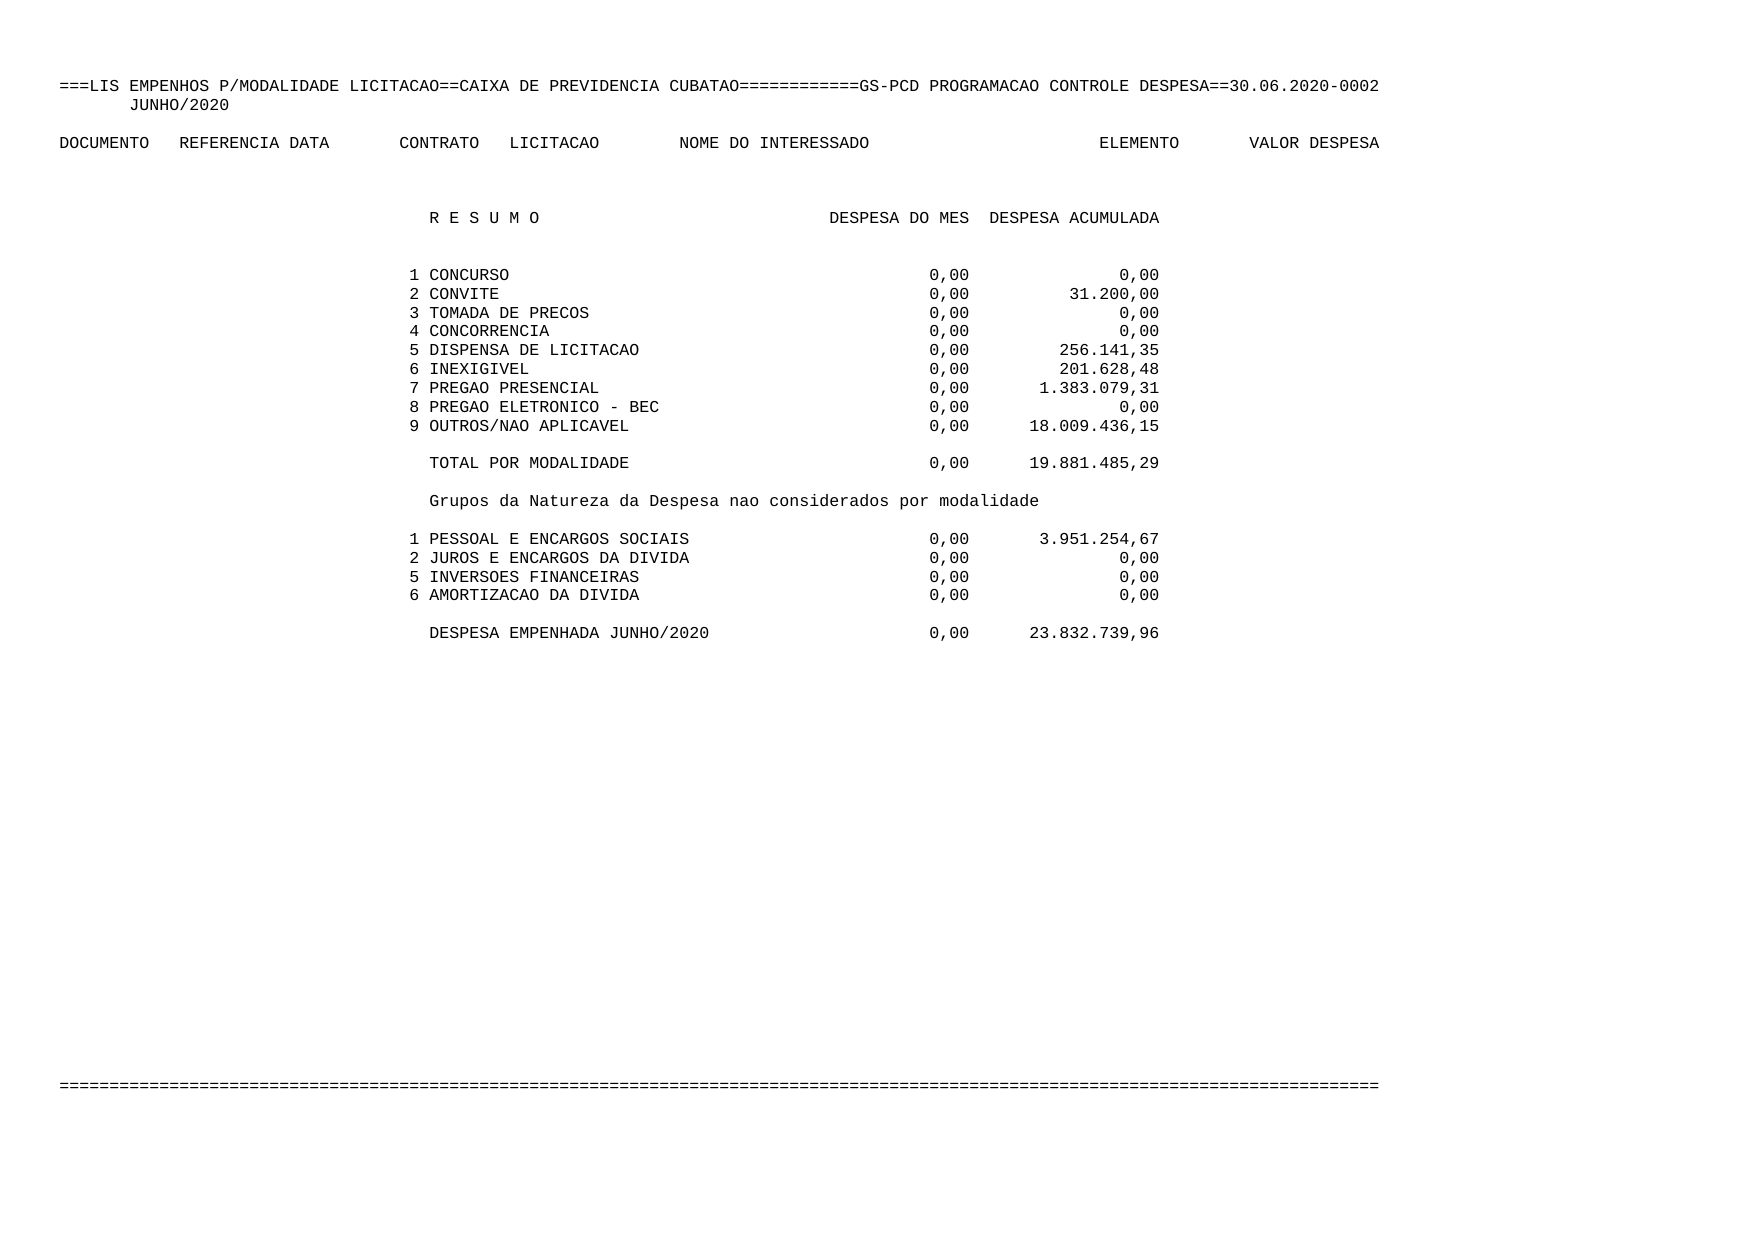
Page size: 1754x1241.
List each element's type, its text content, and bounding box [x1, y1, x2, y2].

text 5 INVERSOES FINANCEIRAS 0,00 0,00 [59, 568, 1695, 587]
text 2 CONVITE 0,00 31.200,00 [59, 285, 1695, 304]
text R E S U M O DESPESA DO MES DESPESA ACUMULADA [59, 210, 1695, 229]
text 9 OUTROS/NAO APLICAVEL 0,00 18.009.436,15 [59, 417, 1695, 436]
text 8 PREGAO ELETRONICO - BEC 0,00 0,00 [59, 398, 1695, 417]
text ===LIS EMPENHOS P/MODALIDADE LICITACAO==CAIXA DE PREVIDENCIA CUBATAO============GS-PCD PROGRAMACAO CONTROLE DESPESA==30.06.2020-0002 [59, 78, 1695, 97]
text 6 AMORTIZACAO DA DIVIDA 0,00 0,00 [59, 587, 1695, 606]
text 1 CONCURSO 0,00 0,00 [59, 266, 1695, 285]
text 1 PESSOAL E ENCARGOS SOCIAIS 0,00 3.951.254,67 [59, 530, 1695, 549]
text DOCUMENTO REFERENCIA DATA CONTRATO LICITACAO NOME DO INTERESSADO ELEMENTO VALOR DESPESA [59, 134, 1695, 153]
text TOTAL POR MODALIDADE 0,00 19.881.485,29 [59, 455, 1695, 474]
text 7 PREGAO PRESENCIAL 0,00 1.383.079,31 [59, 379, 1695, 398]
text 2 JUROS E ENCARGOS DA DIVIDA 0,00 0,00 [59, 549, 1695, 568]
text ==================================================================================================================================== [59, 1077, 1695, 1145]
text DESPESA EMPENHADA JUNHO/2020 0,00 23.832.739,96 [59, 625, 1695, 643]
text 5 DISPENSA DE LICITACAO 0,00 256.141,35 [59, 342, 1695, 361]
text Grupos da Natureza da Despesa nao considerados por modalidade [59, 493, 1695, 512]
text 4 CONCORRENCIA 0,00 0,00 [59, 323, 1695, 342]
text 6 INEXIGIVEL 0,00 201.628,48 [59, 361, 1695, 379]
text 3 TOMADA DE PRECOS 0,00 0,00 [59, 304, 1695, 323]
text JUNHO/2020 [59, 97, 1695, 116]
